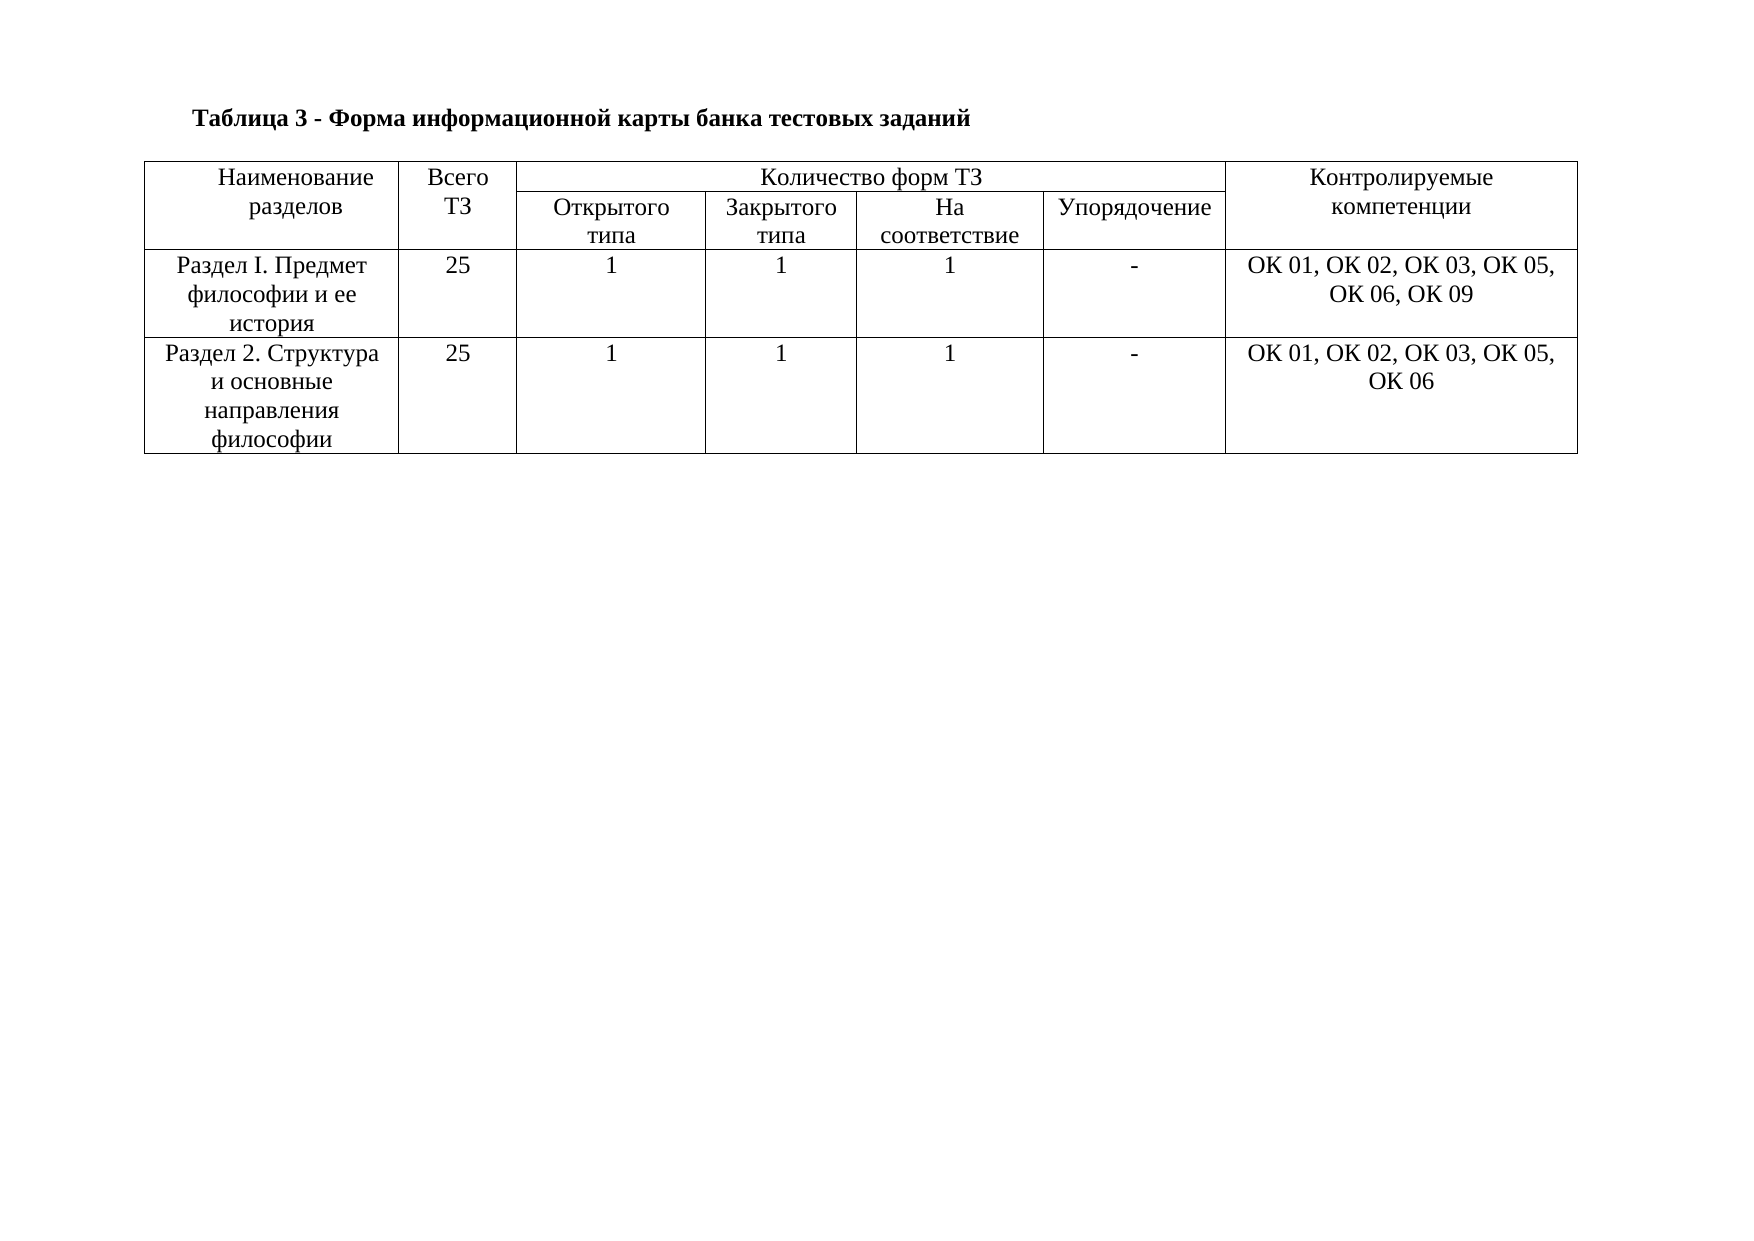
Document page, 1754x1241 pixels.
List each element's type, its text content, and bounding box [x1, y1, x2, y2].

table_cell Раздел 2. Структура и основные направления философии [145, 338, 398, 453]
table_header Контролируемые компетенции [1226, 162, 1577, 249]
table_header Наименование разделов [145, 162, 398, 249]
text Таблица 3 - Форма информационной карты банка тестовых заданий [118, 103, 1636, 132]
table_cell На соответствие [857, 192, 1043, 249]
table_cell Открытого типа [517, 192, 705, 249]
table_header Всего ТЗ [399, 162, 516, 249]
table_cell 1 [517, 250, 705, 337]
table_cell - [1044, 338, 1225, 453]
table_cell 1 [857, 250, 1043, 337]
table_cell Раздел I. Предмет философии и ее история [145, 250, 398, 337]
table_cell 1 [857, 338, 1043, 453]
table_cell ОК 01, ОК 02, ОК 03, ОК 05, ОК 06, ОК 09 [1226, 250, 1577, 337]
table_header Количество форм ТЗ [517, 162, 1225, 191]
table_cell Упорядочение [1044, 192, 1225, 249]
table_cell 1 [706, 338, 856, 453]
table_cell 1 [706, 250, 856, 337]
table_cell Закрытого типа [706, 192, 856, 249]
table_cell ОК 01, ОК 02, ОК 03, ОК 05, ОК 06 [1226, 338, 1577, 453]
table_cell - [1044, 250, 1225, 337]
table_cell 1 [517, 338, 705, 453]
table_cell 25 [399, 250, 516, 337]
table_cell 25 [399, 338, 516, 453]
